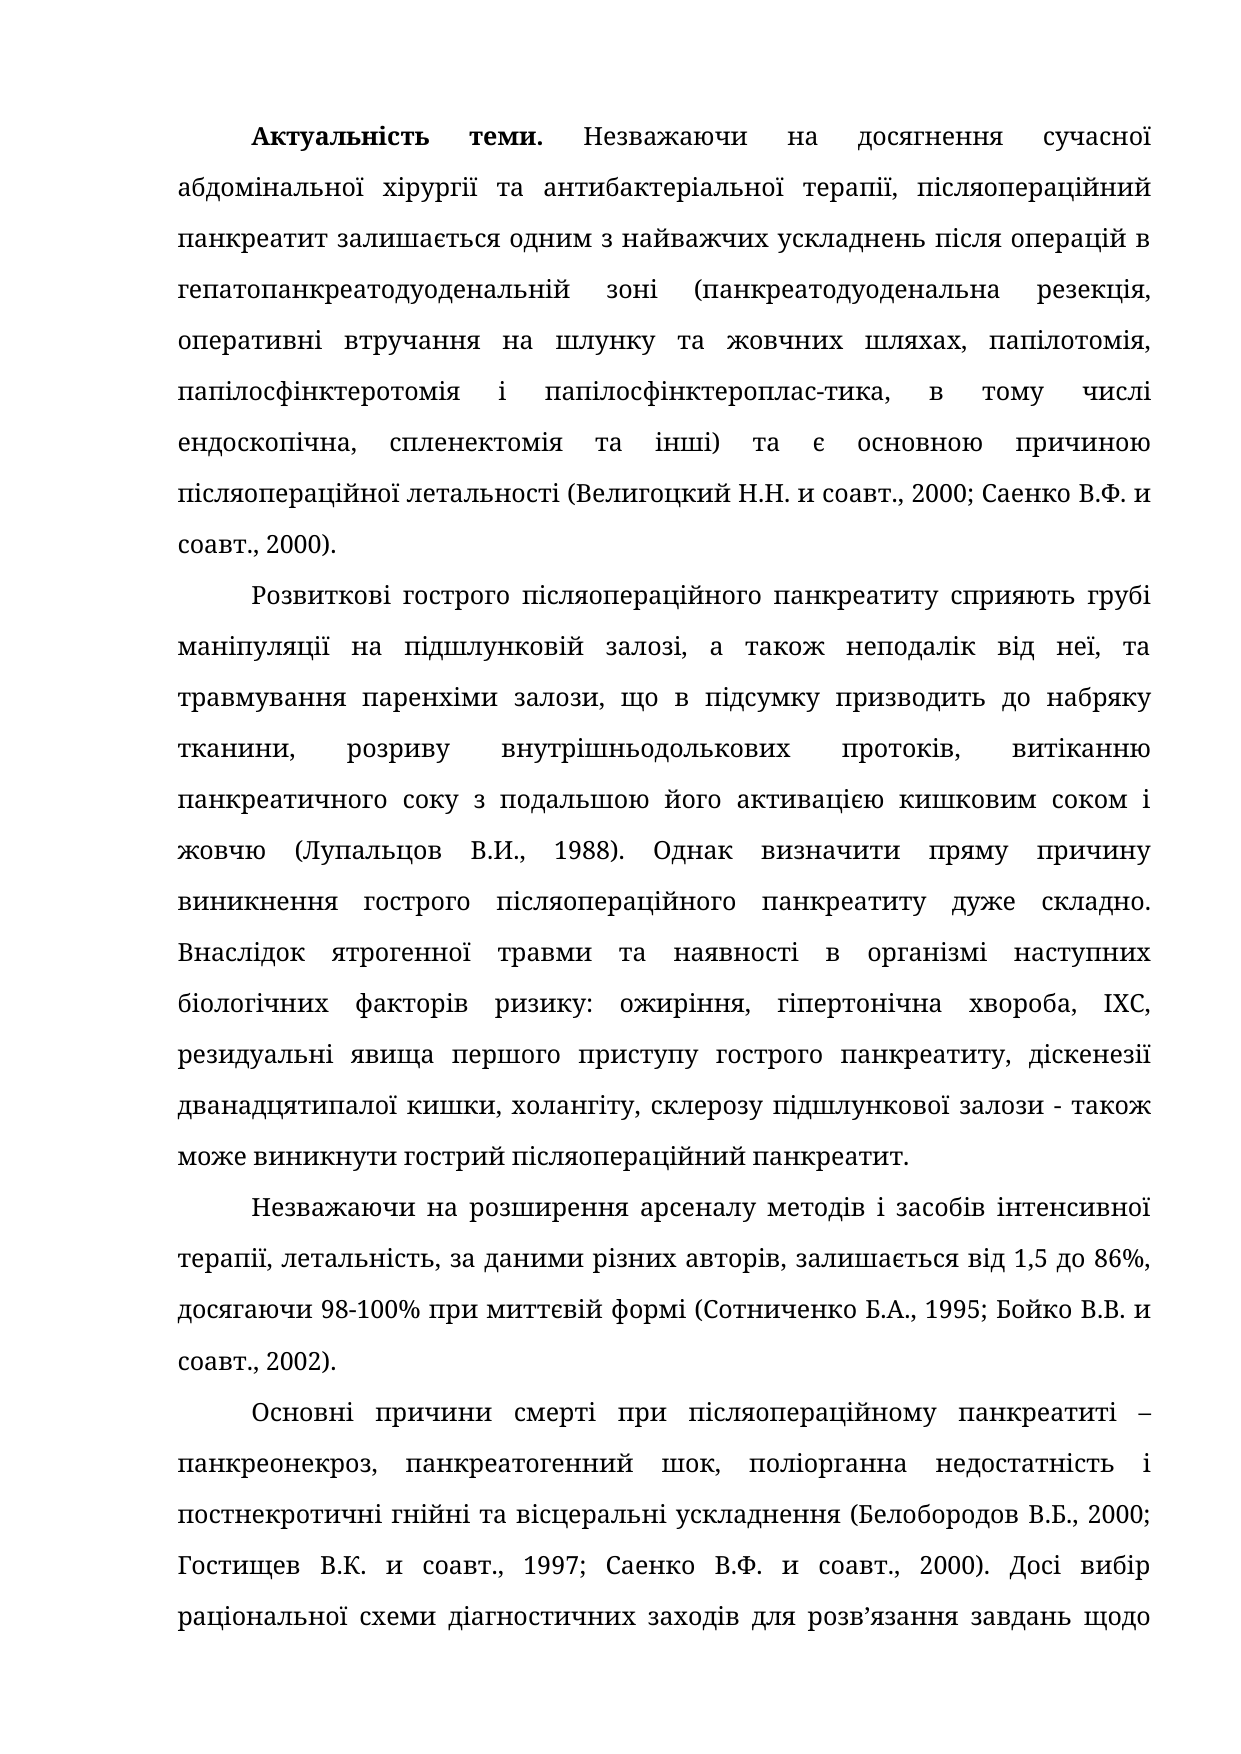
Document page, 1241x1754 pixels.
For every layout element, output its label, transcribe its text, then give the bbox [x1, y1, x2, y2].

text Незважаючи на розширення арсеналу методів і засобів інтенсивної терапії, летальність, за даними різних авторів, залишається від 1,5 до 86%, досягаючи 98-100% при миттєвій формі (Сотниченко Б.А., 1995; Бойко В.В. и соавт., 2002). [177, 1190, 1152, 1377]
text Актуальність теми. Незважаючи на досягнення сучасної абдомінальної хірургії та антибактеріальної терапії, післяопераційний панкреатит залишається одним з найважчих ускладнень після операцій в гепатопанкреатодуоденальній зоні (панкреатодуоденальна резекція, оперативні втручання на шлунку та жовчних шляхах, папілотомія, папілосфінктеротомія і папілосфінктероплас-тика, в тому числі ендоскопічна, спленектомія та інші) та є основною причиною післяопераційної летальності (Велигоцкий Н.Н. и соавт., 2000; Саенко В.Ф. и соавт., 2000). [177, 118, 1152, 561]
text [177, 1394, 1152, 1632]
text Розвиткові гострого післяопераційного панкреатиту сприяють грубі маніпуляції на підшлунковій залозі, а також неподалік від неї, та травмування паренхіми залози, що в підсумку призводить до набряку тканини, розриву внутрішньодолькових протоків, витіканню панкреатичного соку з подальшою його активацією кишковим соком і жовчю (Лупальцов В.И., 1988). Однак визначити пряму причину виникнення гострого післяопераційного панкреатиту дуже складно. Внаслідок ятрогенної травми та наявності в організмі наступних біологічних факторів ризику: ожиріння, гіпертонічна хвороба, ІХС, резидуальні явища першого приступу гострого панкреатиту, діскенезії дванадцятипалої кишки, холангіту, склерозу підшлункової залози - також може виникнути гострий післяопераційний панкреатит. [177, 577, 1152, 1173]
